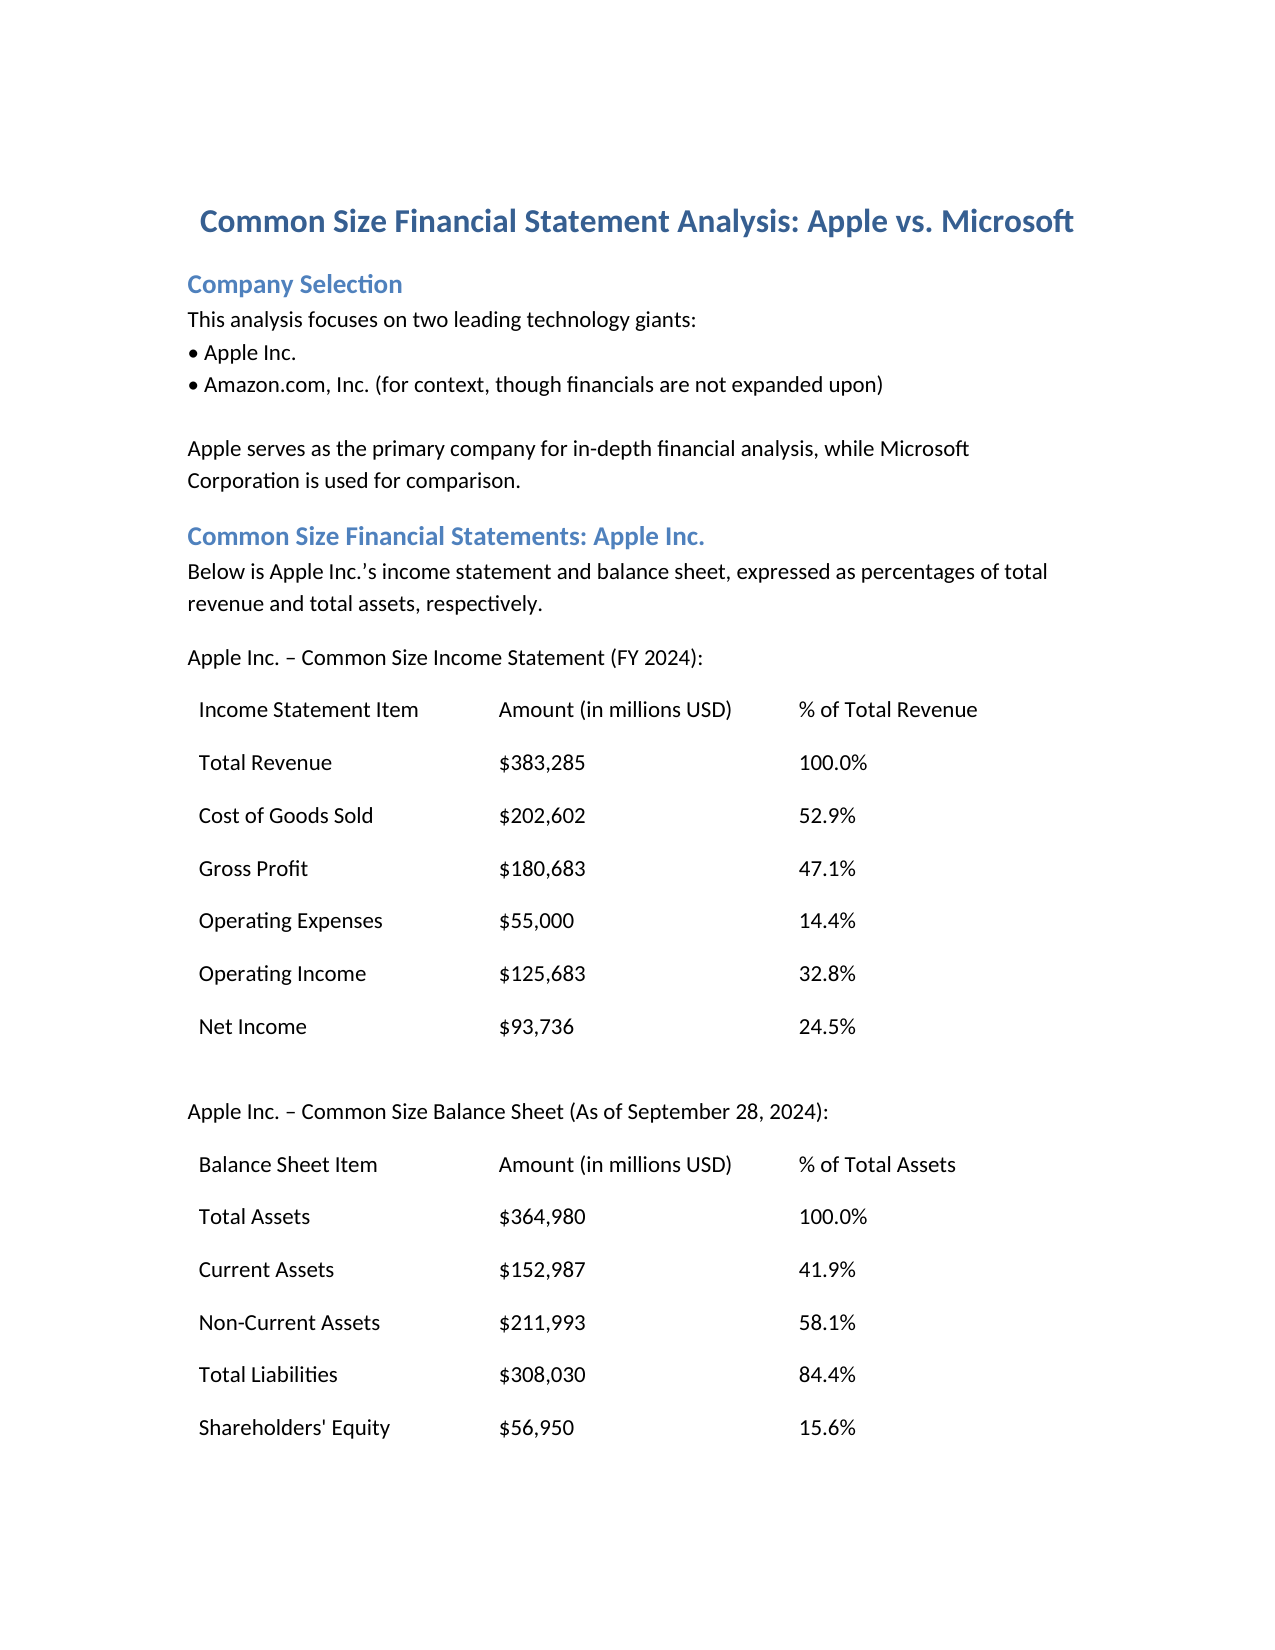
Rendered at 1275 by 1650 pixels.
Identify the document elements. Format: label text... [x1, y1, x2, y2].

table_cell 100.0% [788, 1203, 1087, 1255]
table_cell 47.1% [788, 854, 1087, 906]
table_cell $93,736 [488, 1012, 787, 1064]
table_header Balance Sheet Item [188, 1150, 487, 1202]
table_cell Cost of Goods Sold [188, 801, 487, 854]
text Apple Inc. – Common Size Income Statement (FY 2024): [187, 643, 1087, 671]
table_cell 15.6% [788, 1413, 1087, 1466]
table_cell $364,980 [488, 1203, 787, 1255]
table_cell 32.8% [788, 959, 1087, 1012]
subtitle Company Selection [187, 268, 1087, 301]
table_cell Total Liabilities [188, 1361, 487, 1413]
table_cell Gross Profit [188, 854, 487, 906]
table_cell 24.5% [788, 1012, 1087, 1064]
table_header Amount (in millions USD) [488, 1150, 787, 1202]
table_cell Shareholders' Equity [188, 1413, 487, 1466]
table_cell Operating Expenses [188, 906, 487, 959]
table_cell Non-Current Assets [188, 1308, 487, 1361]
table_cell $383,285 [488, 748, 787, 801]
table_cell Current Assets [188, 1255, 487, 1308]
table_header Amount (in millions USD) [488, 696, 787, 748]
table_cell 14.4% [788, 906, 1087, 959]
text Apple Inc. – Common Size Balance Sheet (As of September 28, 2024): [187, 1064, 1087, 1125]
table_cell 41.9% [788, 1255, 1087, 1308]
table_cell Total Assets [188, 1203, 487, 1255]
table_cell Net Income [188, 1012, 487, 1064]
table_cell $55,000 [488, 906, 787, 959]
table_cell $308,030 [488, 1361, 787, 1413]
text This analysis focuses on two leading technology giants: • Apple Inc. • Amazon.com, Inc. (for context, though financials are not expanded upon) Apple serves as the primary company for in-depth financial analysis, while Microsoft Corporation is used for comparison. [187, 306, 1087, 494]
table_cell 100.0% [788, 748, 1087, 801]
table_cell $56,950 [488, 1413, 787, 1466]
table_header % of Total Revenue [788, 696, 1087, 748]
text Below is Apple Inc.’s income statement and balance sheet, expressed as percentages of total revenue and total assets, respectively. [187, 557, 1087, 618]
table_cell $152,987 [488, 1255, 787, 1308]
table_cell 58.1% [788, 1308, 1087, 1361]
table_cell Operating Income [188, 959, 487, 1012]
table_cell 52.9% [788, 801, 1087, 854]
table_header Income Statement Item [188, 696, 487, 748]
table_cell Total Revenue [188, 748, 487, 801]
table_cell $202,602 [488, 801, 787, 854]
table_cell 84.4% [788, 1361, 1087, 1413]
subtitle Common Size Financial Statement Analysis: Apple vs. Microsoft [187, 200, 1087, 241]
table_cell $180,683 [488, 854, 787, 906]
table_cell $125,683 [488, 959, 787, 1012]
table_cell $211,993 [488, 1308, 787, 1361]
subtitle Common Size Financial Statements: Apple Inc. [187, 519, 1087, 552]
table_header % of Total Assets [788, 1150, 1087, 1202]
